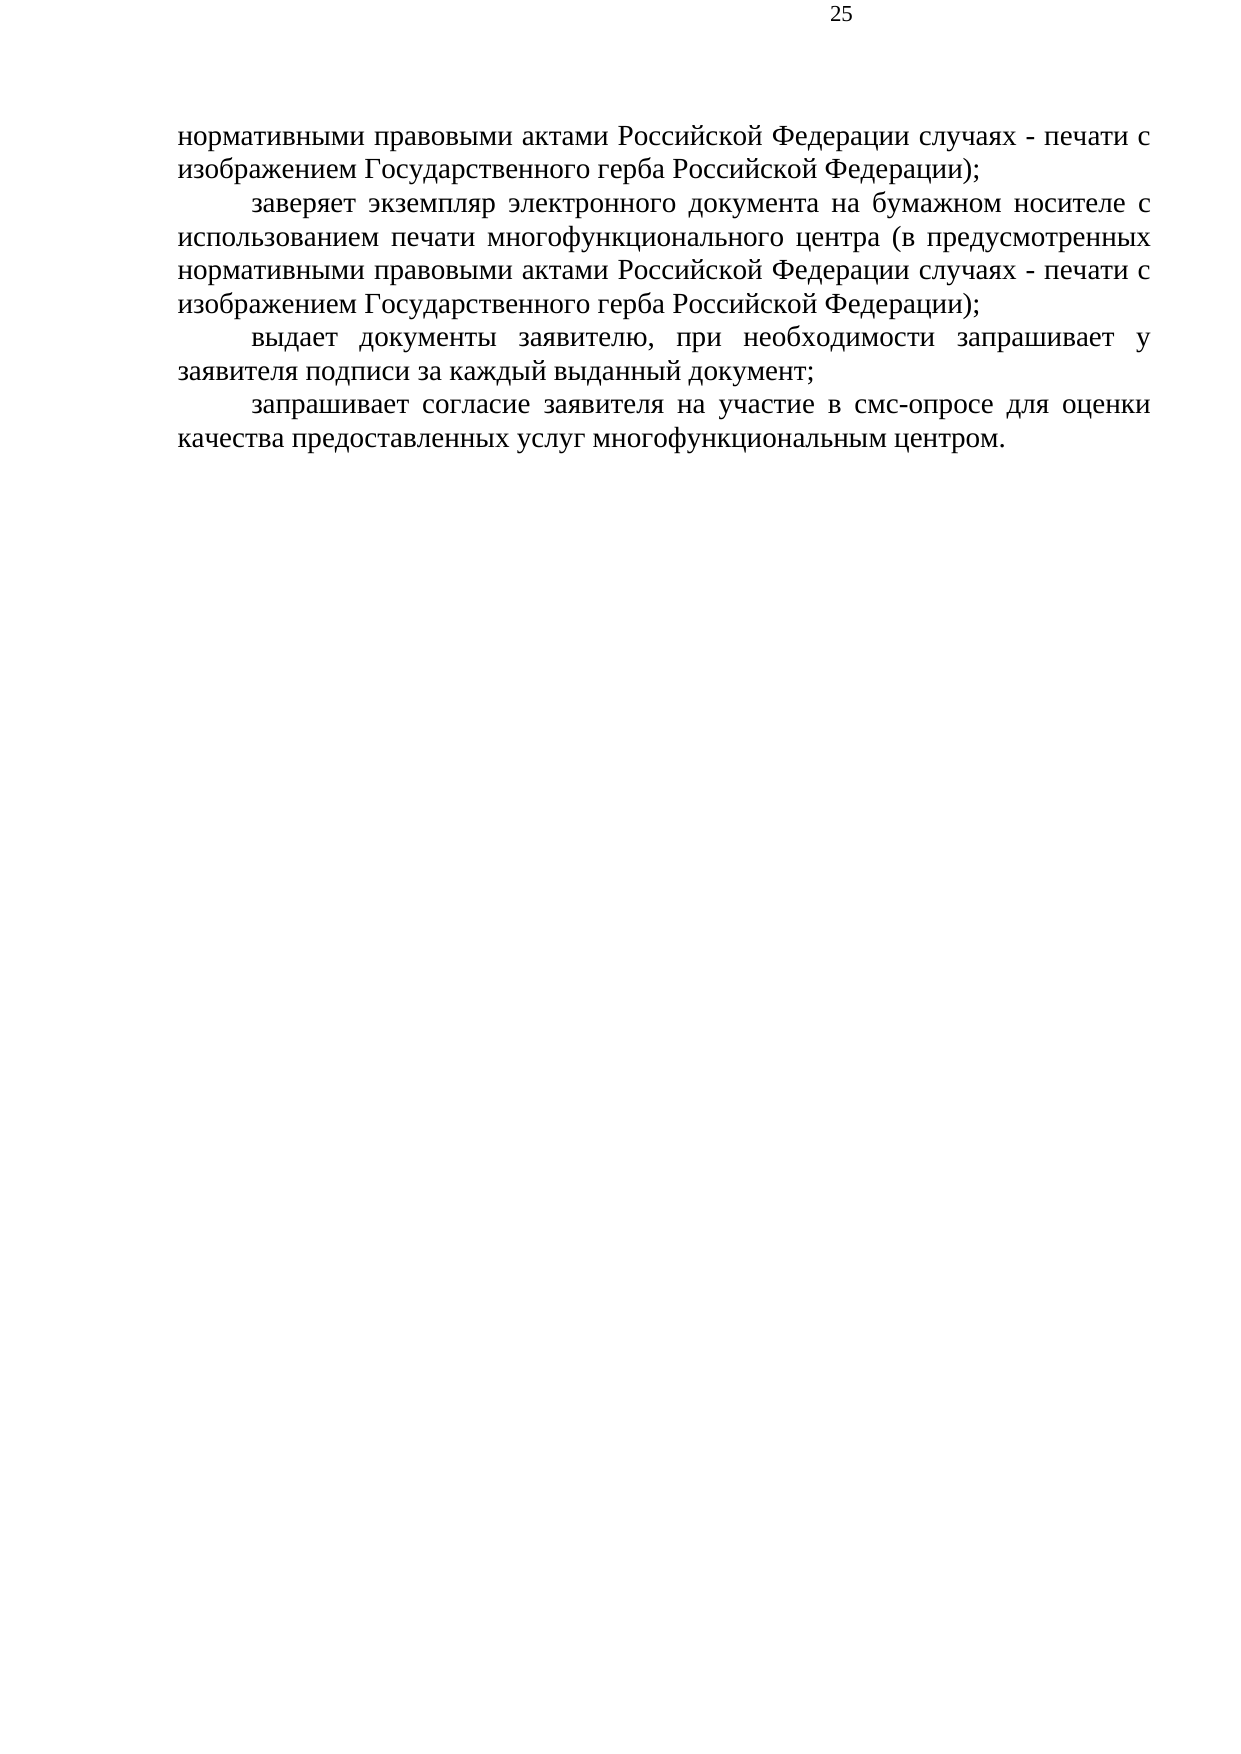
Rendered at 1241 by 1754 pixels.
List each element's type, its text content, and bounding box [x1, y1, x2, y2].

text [177, 118, 1152, 185]
text заверяет экземпляр электронного документа на бумажном носителе с использованием печати многофункционального центра (в предусмотренных нормативными правовыми актами Российской Федерации случаях - печати с изображением Государственного герба Российской Федерации); [177, 185, 1152, 319]
text запрашивает согласие заявителя на участие в смс-опросе для оценки качества предоставленных услуг многофункциональным центром. [177, 386, 1152, 453]
text выдает документы заявителю, при необходимости запрашивает у заявителя подписи за каждый выданный документ; [177, 319, 1152, 386]
